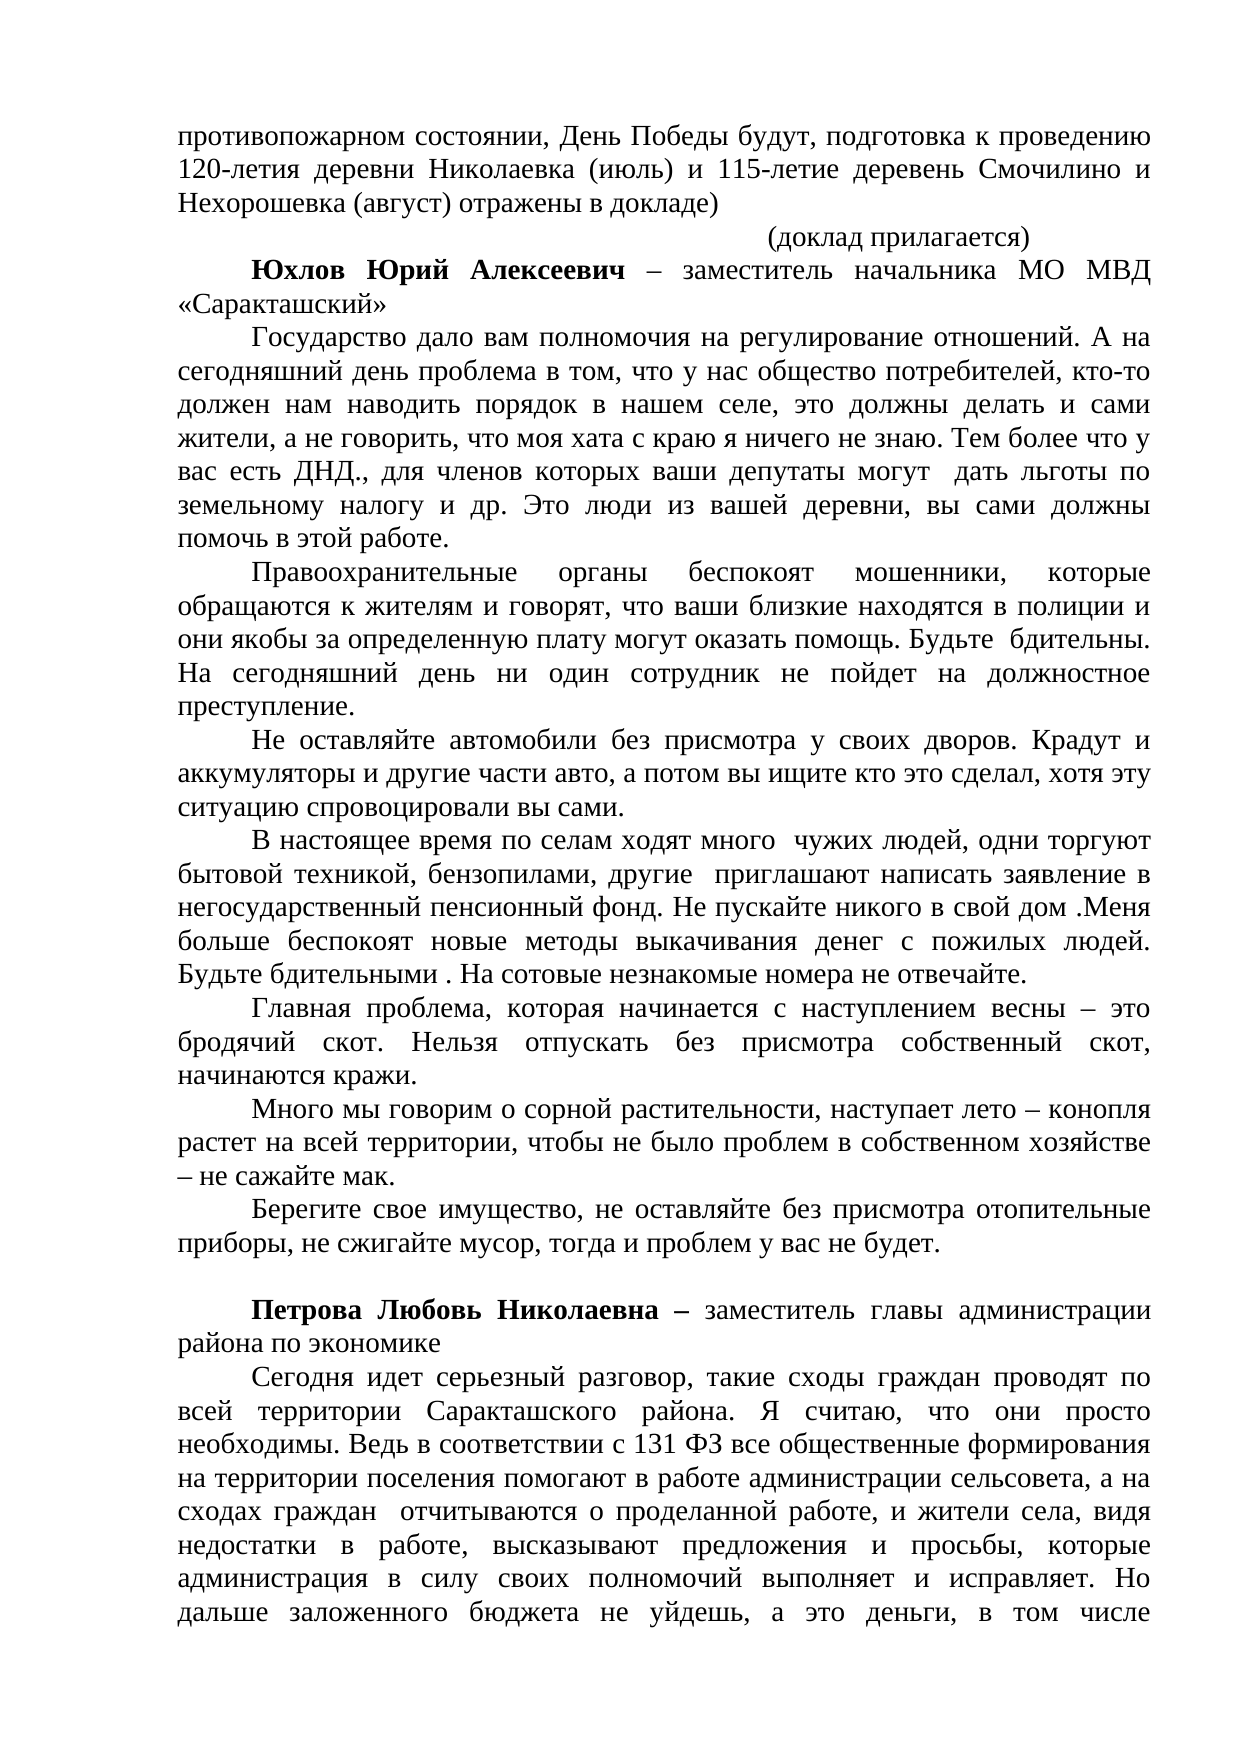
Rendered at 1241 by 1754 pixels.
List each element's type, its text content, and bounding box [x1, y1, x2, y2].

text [177, 118, 1152, 219]
text Юхлов Юрий Алексеевич – заместитель начальника МО МВД «Саракташский» [177, 252, 1152, 319]
text В настоящее время по селам ходят много чужих людей, одни торгуют бытовой техникой, бензопилами, другие приглашают написать заявление в негосударственный пенсионный фонд. Не пускайте никого в свой дом .Меня больше беспокоят новые методы выкачивания денег с пожилых людей. Будьте бдительными . На сотовые незнакомые номера не отвечайте. [177, 822, 1152, 990]
text Много мы говорим о сорной растительности, наступает лето – конопля растет на всей территории, чтобы не было проблем в собственном хозяйстве – не сажайте мак. [177, 1091, 1152, 1191]
text Государство дало вам полномочия на регулирование отношений. А на сегодняшний день проблема в том, что у нас общество потребителей, кто-то должен нам наводить порядок в нашем селе, это должны делать и сами жители, а не говорить, что моя хата с краю я ничего не знаю. Тем более что у вас есть ДНД., для членов которых ваши депутаты могут дать льготы по земельному налогу и др. Это люди из вашей деревни, вы сами должны помочь в этой работе. [177, 319, 1152, 554]
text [177, 1359, 1152, 1627]
text Берегите свое имущество, не оставляйте без присмотра отопительные приборы, не сжигайте мусор, тогда и проблем у вас не будет. [177, 1191, 1152, 1258]
text (доклад прилагается) [177, 219, 1152, 252]
text Петрова Любовь Николаевна – заместитель главы администрации района по экономике [177, 1292, 1152, 1359]
text Главная проблема, которая начинается с наступлением весны – это бродячий скот. Нельзя отпускать без присмотра собственный скот, начинаются кражи. [177, 990, 1152, 1091]
text Не оставляйте автомобили без присмотра у своих дворов. Крадут и аккумуляторы и другие части авто, а потом вы ищите кто это сделал, хотя эту ситуацию спровоцировали вы сами. [177, 722, 1152, 822]
text Правоохранительные органы беспокоят мошенники, которые обращаются к жителям и говорят, что ваши близкие находятся в полиции и они якобы за определенную плату могут оказать помощь. Будьте бдительны. На сегодняшний день ни один сотрудник не пойдет на должностное преступление. [177, 554, 1152, 722]
